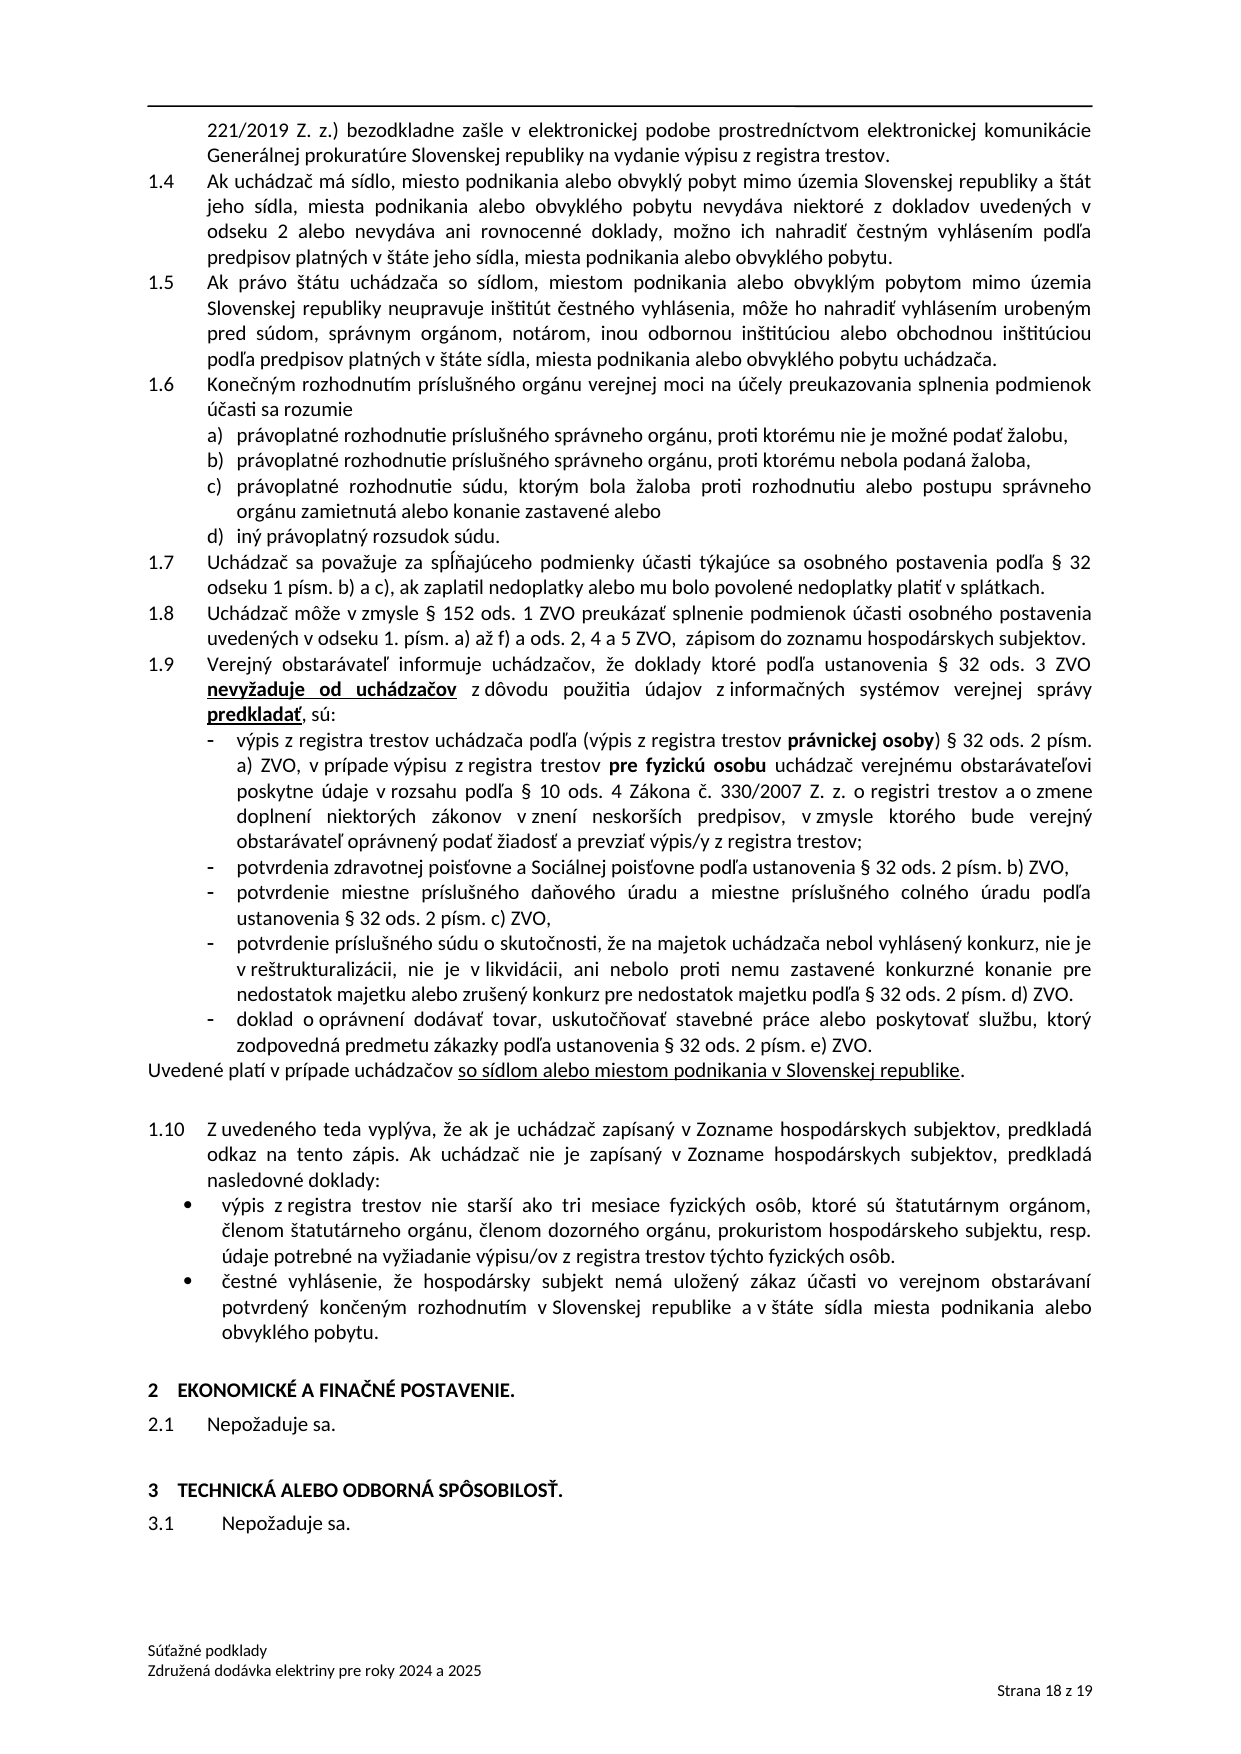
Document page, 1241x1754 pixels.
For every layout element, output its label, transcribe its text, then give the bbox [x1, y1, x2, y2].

list Ak právo štátu uchádzača so sídlom, miestom podnikania alebo obvyklým pobytom mimo územia Slovenskej republiky neupravuje inštitút čestného vyhlásenia, môže ho nahradiť vyhlásením urobeným pred súdom, správnym orgánom, notárom, inou odbornou inštitúciou alebo obchodnou inštitúciou podľa predpisov platných v štáte sídla, miesta podnikania alebo obvyklého pobytu uchádzača. [148, 269, 1092, 371]
list Nepožaduje sa. [148, 1510, 1092, 1536]
list Nepožaduje sa. [148, 1411, 1092, 1436]
list právoplatné rozhodnutie príslušného správneho orgánu, proti ktorému nebola podaná žaloba, [207, 447, 1092, 473]
text Uvedené platí v prípade uchádzačov so sídlom alebo miestom podnikania v Slovenskej republike. [148, 1057, 1092, 1083]
list Uchádzač sa považuje za spĺňajúceho podmienky účasti týkajúce sa osobného postavenia podľa § 32 odseku 1 písm. b) a c), ak zaplatil nedoplatky alebo mu bolo povolené nedoplatky platiť v splátkach. [148, 549, 1092, 600]
list potvrdenie príslušného súdu o skutočnosti, že na majetok uchádzača nebol vyhlásený konkurz, nie je v reštrukturalizácii, nie je v likvidácii, ani nebolo proti nemu zastavené konkurzné konanie pre nedostatok majetku alebo zrušený konkurz pre nedostatok majetku podľa § 32 ods. 2 písm. d) ZVO. [207, 930, 1092, 1007]
list doklad o oprávnení dodávať tovar, uskutočňovať stavebné práce alebo poskytovať službu, ktorý zodpovedná predmetu zákazky podľa ustanovenia § 32 ods. 2 písm. e) ZVO. [207, 1007, 1092, 1057]
list Ak uchádzač má sídlo, miesto podnikania alebo obvyklý pobyt mimo územia Slovenskej republiky a štát jeho sídla, miesta podnikania alebo obvyklého pobytu nevydáva niektoré z dokladov uvedených v odseku 2 alebo nevydáva ani rovnocenné doklady, možno ich nahradiť čestným vyhlásením podľa predpisov platných v štáte jeho sídla, miesta podnikania alebo obvyklého pobytu. [148, 168, 1092, 269]
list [148, 117, 1092, 168]
list právoplatné rozhodnutie súdu, ktorým bola žaloba proti rozhodnutiu alebo postupu správneho orgánu zamietnutá alebo konanie zastavené alebo [207, 473, 1092, 524]
list Uchádzač môže v zmysle § 152 ods. 1 ZVO preukázať splnenie podmienok účasti osobného postavenia uvedených v odseku 1. písm. a) až f) a ods. 2, 4 a 5 ZVO, zápisom do zoznamu hospodárskych subjektov. [148, 600, 1092, 651]
list čestné vyhlásenie, že hospodársky subjekt nemá uložený zákaz účasti vo verejnom obstarávaní potvrdený končeným rozhodnutím v Slovenskej republike a v štáte sídla miesta podnikania alebo obvyklého pobytu. [184, 1268, 1092, 1345]
list potvrdenie miestne príslušného daňového úradu a miestne príslušného colného úradu podľa ustanovenia § 32 ods. 2 písm. c) ZVO, [207, 879, 1092, 930]
list EKONOMICKÉ A FINAČNÉ POSTAVENIE. [148, 1378, 1092, 1403]
list iný právoplatný rozsudok súdu. [207, 524, 1092, 549]
list právoplatné rozhodnutie príslušného správneho orgánu, proti ktorému nie je možné podať žalobu, [207, 422, 1092, 447]
list Konečným rozhodnutím príslušného orgánu verejnej moci na účely preukazovania splnenia podmienok účasti sa rozumie [148, 371, 1092, 422]
list výpis z registra trestov nie starší ako tri mesiace fyzických osôb, ktoré sú štatutárnym orgánom, členom štatutárneho orgánu, členom dozorného orgánu, prokuristom hospodárskeho subjektu, resp. údaje potrebné na vyžiadanie výpisu/ov z registra trestov týchto fyzických osôb. [184, 1192, 1092, 1268]
list TECHNICKÁ ALEBO ODBORNÁ SPÔSOBILOSŤ. [148, 1477, 1092, 1502]
list Z uvedeného teda vyplýva, že ak je uchádzač zapísaný v Zozname hospodárskych subjektov, predkladá odkaz na tento zápis. Ak uchádzač nie je zapísaný v Zozname hospodárskych subjektov, predkladá nasledovné doklady: [148, 1116, 1092, 1192]
list potvrdenia zdravotnej poisťovne a Sociálnej poisťovne podľa ustanovenia § 32 ods. 2 písm. b) ZVO, [207, 854, 1092, 879]
list výpis z registra trestov uchádzača podľa (výpis z registra trestov právnickej osoby) § 32 ods. 2 písm. a) ZVO, v prípade výpisu z registra trestov pre fyzickú osobu uchádzač verejnému obstarávateľovi poskytne údaje v rozsahu podľa § 10 ods. 4 Zákona č. 330/2007 Z. z. o registri trestov a o zmene doplnení niektorých zákonov v znení neskorších predpisov, v zmysle ktorého bude verejný obstarávateľ oprávnený podať žiadosť a prevziať výpis/y z registra trestov; [207, 727, 1092, 854]
list Verejný obstarávateľ informuje uchádzačov, že doklady ktoré podľa ustanovenia § 32 ods. 3 ZVO nevyžaduje od uchádzačov z dôvodu použitia údajov z informačných systémov verejnej správy predkladať, sú: [148, 651, 1092, 727]
